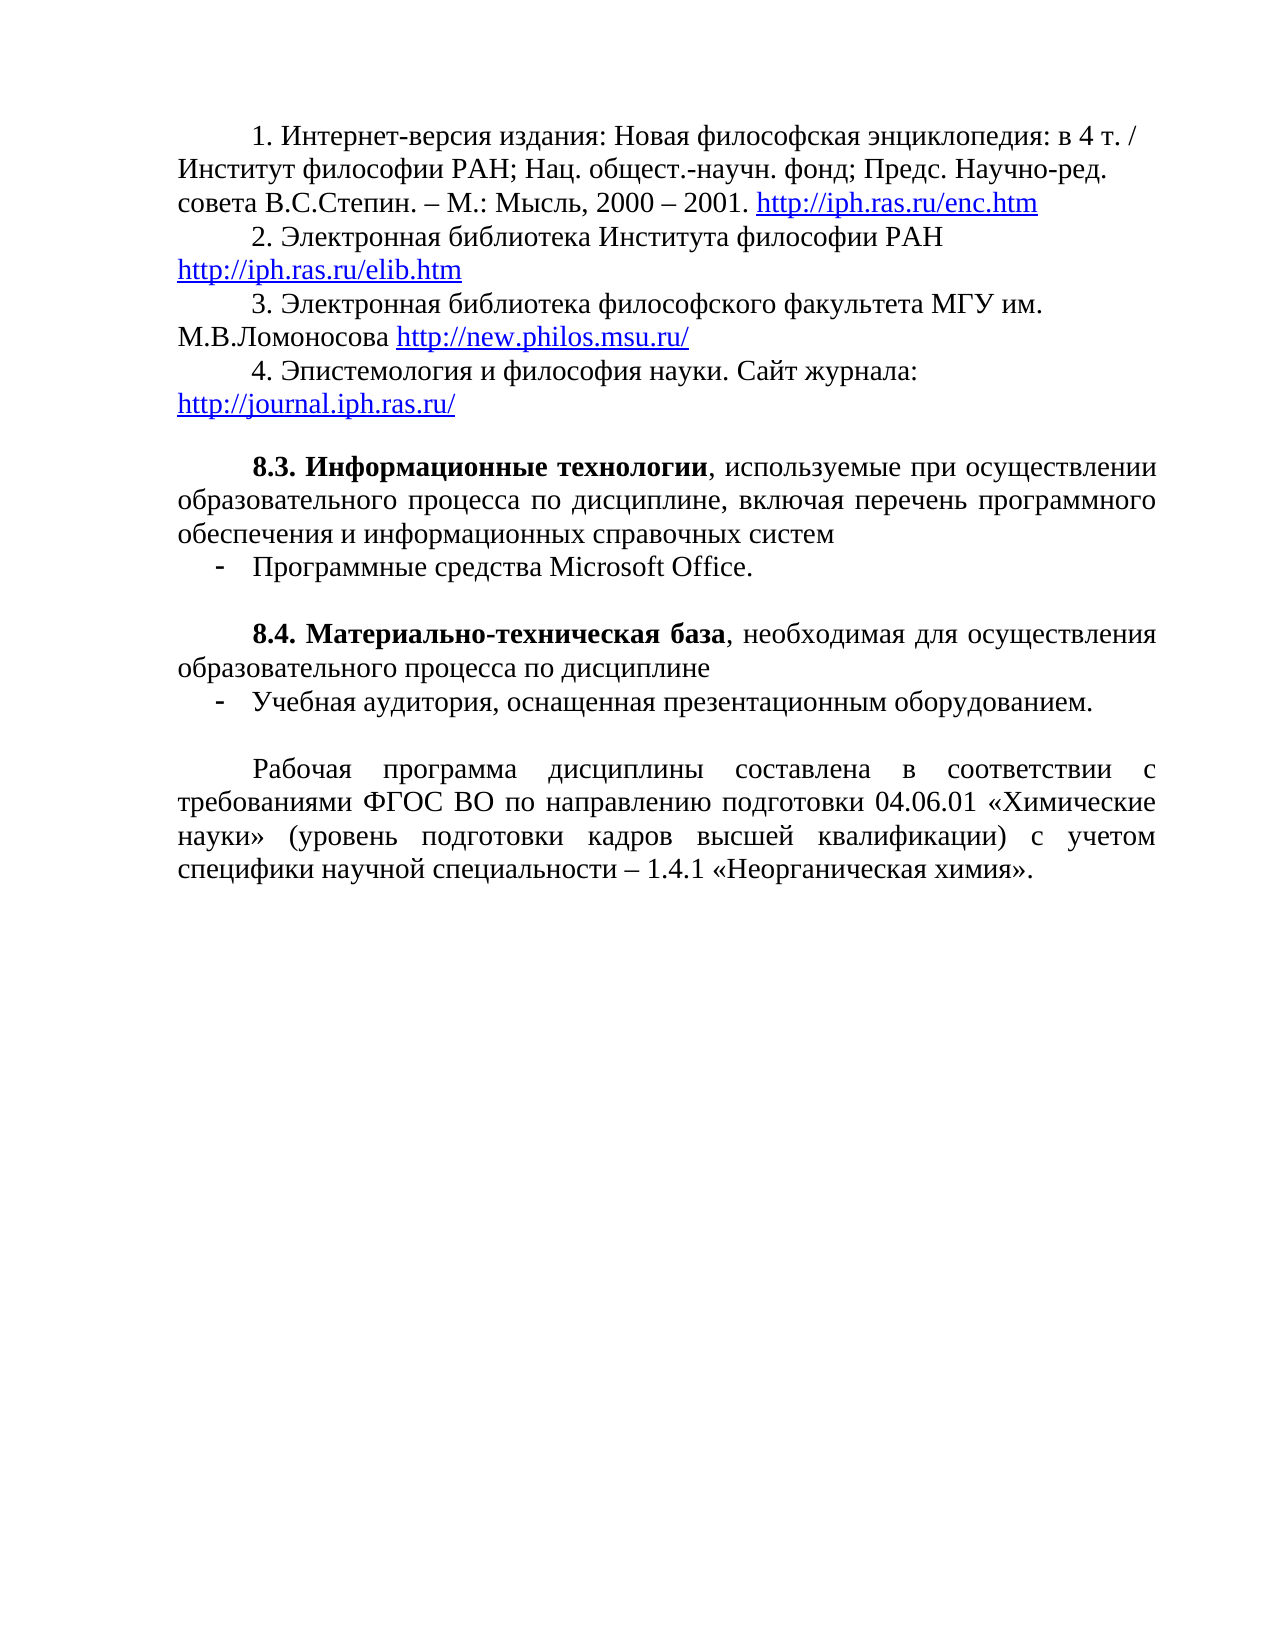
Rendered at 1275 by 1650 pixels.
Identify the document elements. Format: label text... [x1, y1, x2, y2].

list Электронная библиотека Института философии РАН http://iph.ras.ru/elib.htm [177, 219, 1157, 286]
list Электронная библиотека философского факультета МГУ им. М.В.Ломоносова http://new.philos.msu.ru/ [177, 286, 1157, 353]
list Программные средства Microsoft Office. [215, 549, 1157, 583]
list Интернет-версия издания: Новая философская энциклопедия: в 4 т. / Институт философии РАН; Нац. общест.-научн. фонд; Предс. Научно-ред. совета В.С.Степин. – М.: Мысль, 2000 – 2001. http://iph.ras.ru/enc.htm [177, 118, 1157, 219]
text 8.4. Материально-техническая база, необходимая для осуществления образовательного процесса по дисциплине [177, 617, 1157, 684]
text 8.3. Информационные технологии, используемые при осуществлении образовательного процесса по дисциплине, включая перечень программного обеспечения и информационных справочных систем [177, 449, 1157, 549]
text Рабочая программа дисциплины составлена в соответствии с требованиями ФГОС ВО по направлению подготовки 04.06.01 «Химические науки» (уровень подготовки кадров высшей квалификации) с учетом специфики научной специальности – 1.4.1 «Неорганическая химия». [177, 751, 1157, 885]
list Учебная аудитория, оснащенная презентационным оборудованием. [215, 684, 1157, 717]
list Эпистемология и философия науки. Сайт журнала: http://journal.iph.ras.ru/ [177, 353, 1157, 449]
